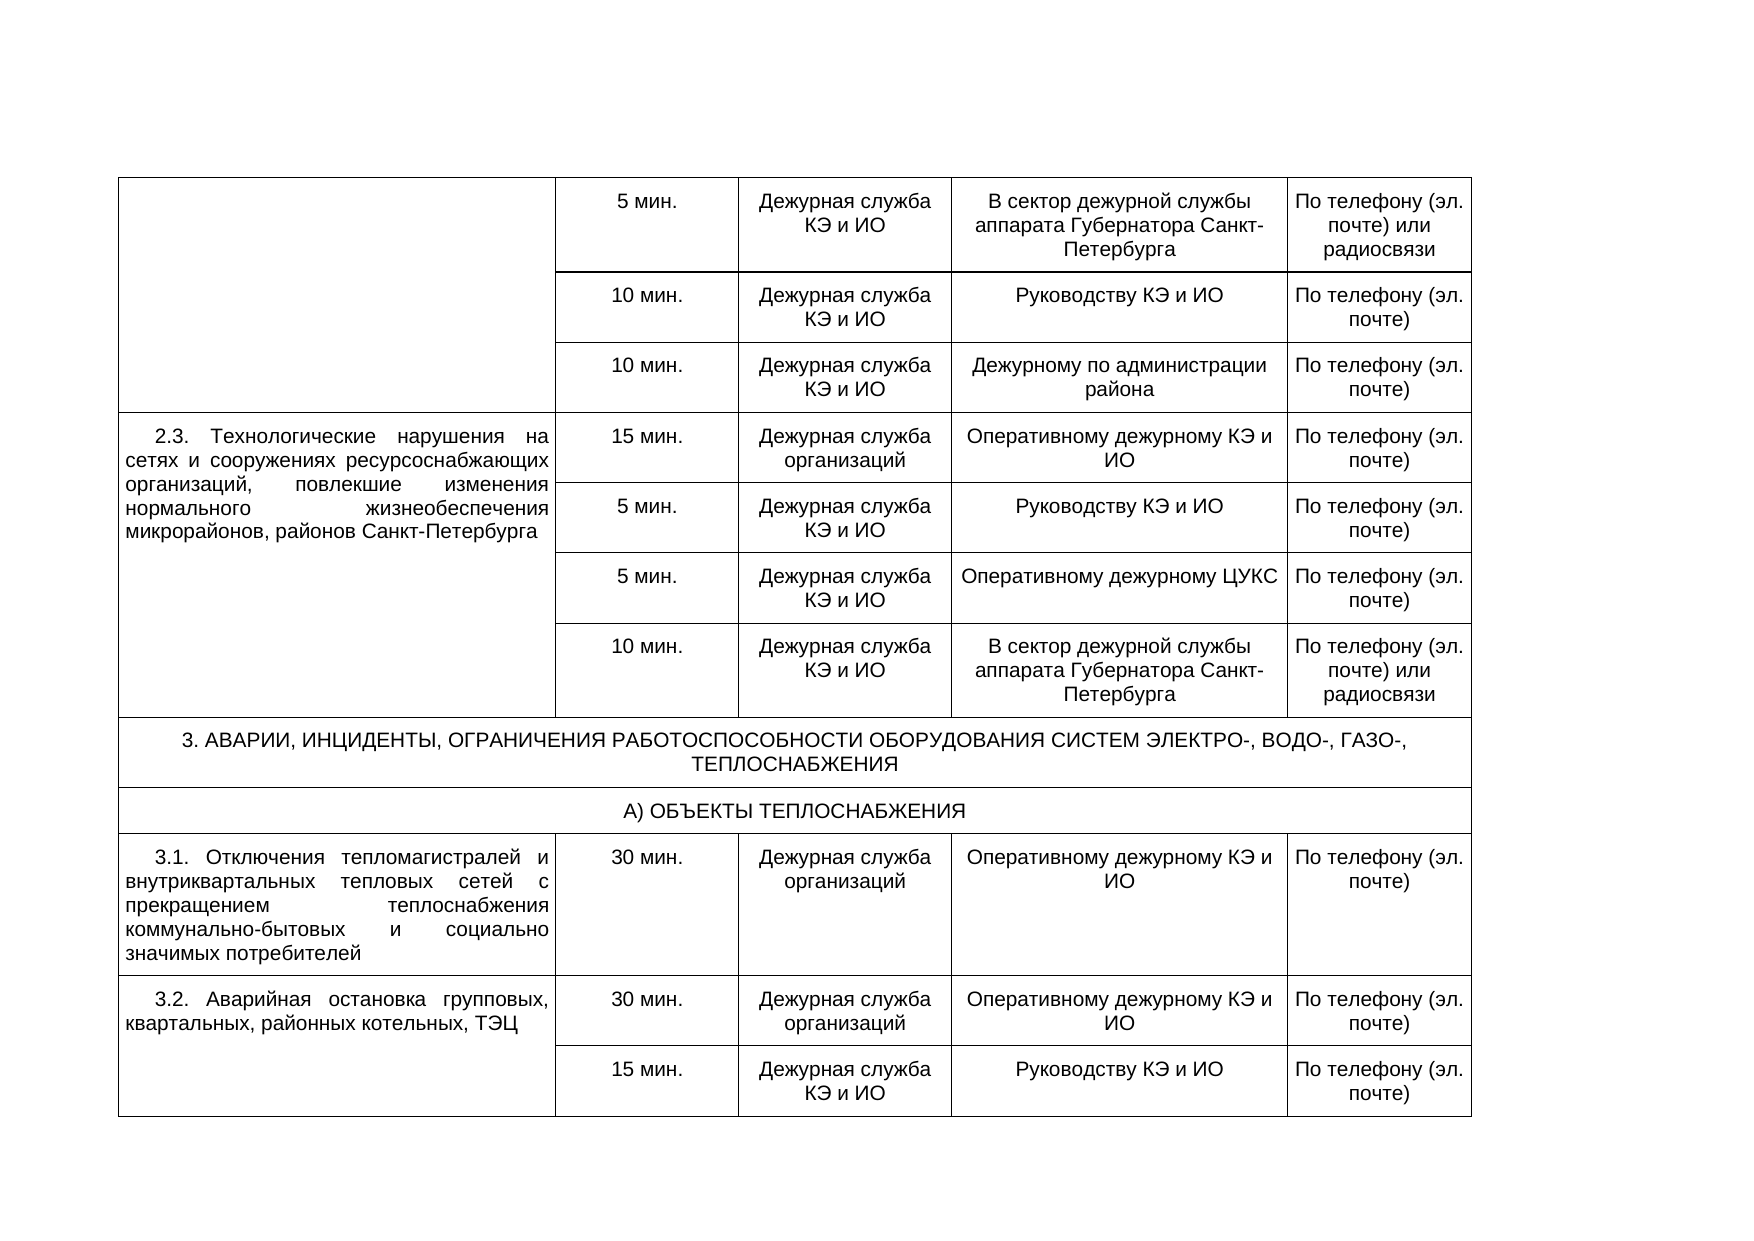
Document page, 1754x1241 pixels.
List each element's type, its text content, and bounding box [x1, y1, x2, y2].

table_cell А) ОБЪЕКТЫ ТЕПЛОСНАБЖЕНИЯ [119, 788, 1471, 833]
table_cell Оперативному дежурному КЭ и ИО [952, 413, 1287, 482]
table_cell 2.3. Технологические нарушения на сетях и сооружениях ресурсоснабжающих организаций, повлекшие изменения нормального жизнеобеспечения микрорайонов, районов Санкт-Петербурга [119, 413, 555, 717]
table_cell 15 мин. [556, 413, 738, 482]
table_cell Дежурная служба организаций [739, 834, 951, 975]
table_cell 5 мин. [556, 553, 738, 622]
table_cell Дежурная служба КЭ и ИО [739, 624, 951, 717]
table_cell По телефону (эл. почте) [1288, 553, 1471, 622]
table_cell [739, 1046, 951, 1116]
table_cell По телефону (эл. почте) [1288, 976, 1471, 1045]
table_cell 5 мин. [556, 178, 738, 271]
table_cell Дежурная служба КЭ и ИО [739, 273, 951, 342]
table_cell Дежурная служба КЭ и ИО [739, 483, 951, 552]
table_cell 30 мин. [556, 834, 738, 975]
table_cell 3.2. Аварийная остановка групповых, квартальных, районных котельных, ТЭЦ [119, 976, 555, 1116]
table_cell Дежурная служба организаций [739, 976, 951, 1045]
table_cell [739, 178, 951, 271]
table_cell Оперативному дежурному КЭ и ИО [952, 834, 1287, 975]
table_cell В сектор дежурной службы аппарата Губернатора Санкт-Петербурга [952, 624, 1287, 717]
table_cell Руководству КЭ и ИО [952, 483, 1287, 552]
table_cell По телефону (эл. почте) [1288, 834, 1471, 975]
table_cell По телефону (эл. почте) или радиосвязи [1288, 624, 1471, 717]
table_cell 15 мин. [556, 1046, 738, 1116]
table_cell По телефону (эл. почте) [1288, 413, 1471, 482]
table_cell Дежурная служба организаций [739, 413, 951, 482]
table_cell По телефону (эл. почте) [1288, 343, 1471, 412]
table_cell 30 мин. [556, 976, 738, 1045]
table_cell Оперативному дежурному ЦУКС [952, 553, 1287, 622]
table_cell В сектор дежурной службы аппарата Губернатора Санкт-Петербурга [952, 178, 1287, 271]
table_cell Руководству КЭ и ИО [952, 273, 1287, 342]
table_cell 3.1. Отключения тепломагистралей и внутриквартальных тепловых сетей с прекращением теплоснабжения коммунально-бытовых и социально значимых потребителей [119, 834, 555, 975]
table_cell 3. АВАРИИ, ИНЦИДЕНТЫ, ОГРАНИЧЕНИЯ РАБОТОСПОСОБНОСТИ ОБОРУДОВАНИЯ СИСТЕМ ЭЛЕКТРО-, ВОДО-, ГАЗО-, ТЕПЛОСНАБЖЕНИЯ [119, 718, 1471, 787]
table_cell Оперативному дежурному КЭ и ИО [952, 976, 1287, 1045]
table_cell По телефону (эл. почте) [1288, 273, 1471, 342]
table_cell 10 мин. [556, 624, 738, 717]
table_cell Дежурная служба КЭ и ИО [739, 343, 951, 412]
table_cell По телефону (эл. почте) [1288, 1046, 1471, 1116]
table_cell По телефону (эл. почте) или радиосвязи [1288, 178, 1471, 271]
table_cell По телефону (эл. почте) [1288, 483, 1471, 552]
table_cell 10 мин. [556, 343, 738, 412]
table_cell 10 мин. [556, 273, 738, 342]
table_cell Дежурному по администрации района [952, 343, 1287, 412]
table_cell Руководству КЭ и ИО [952, 1046, 1287, 1116]
table_cell 5 мин. [556, 483, 738, 552]
table_cell Дежурная служба КЭ и ИО [739, 553, 951, 622]
